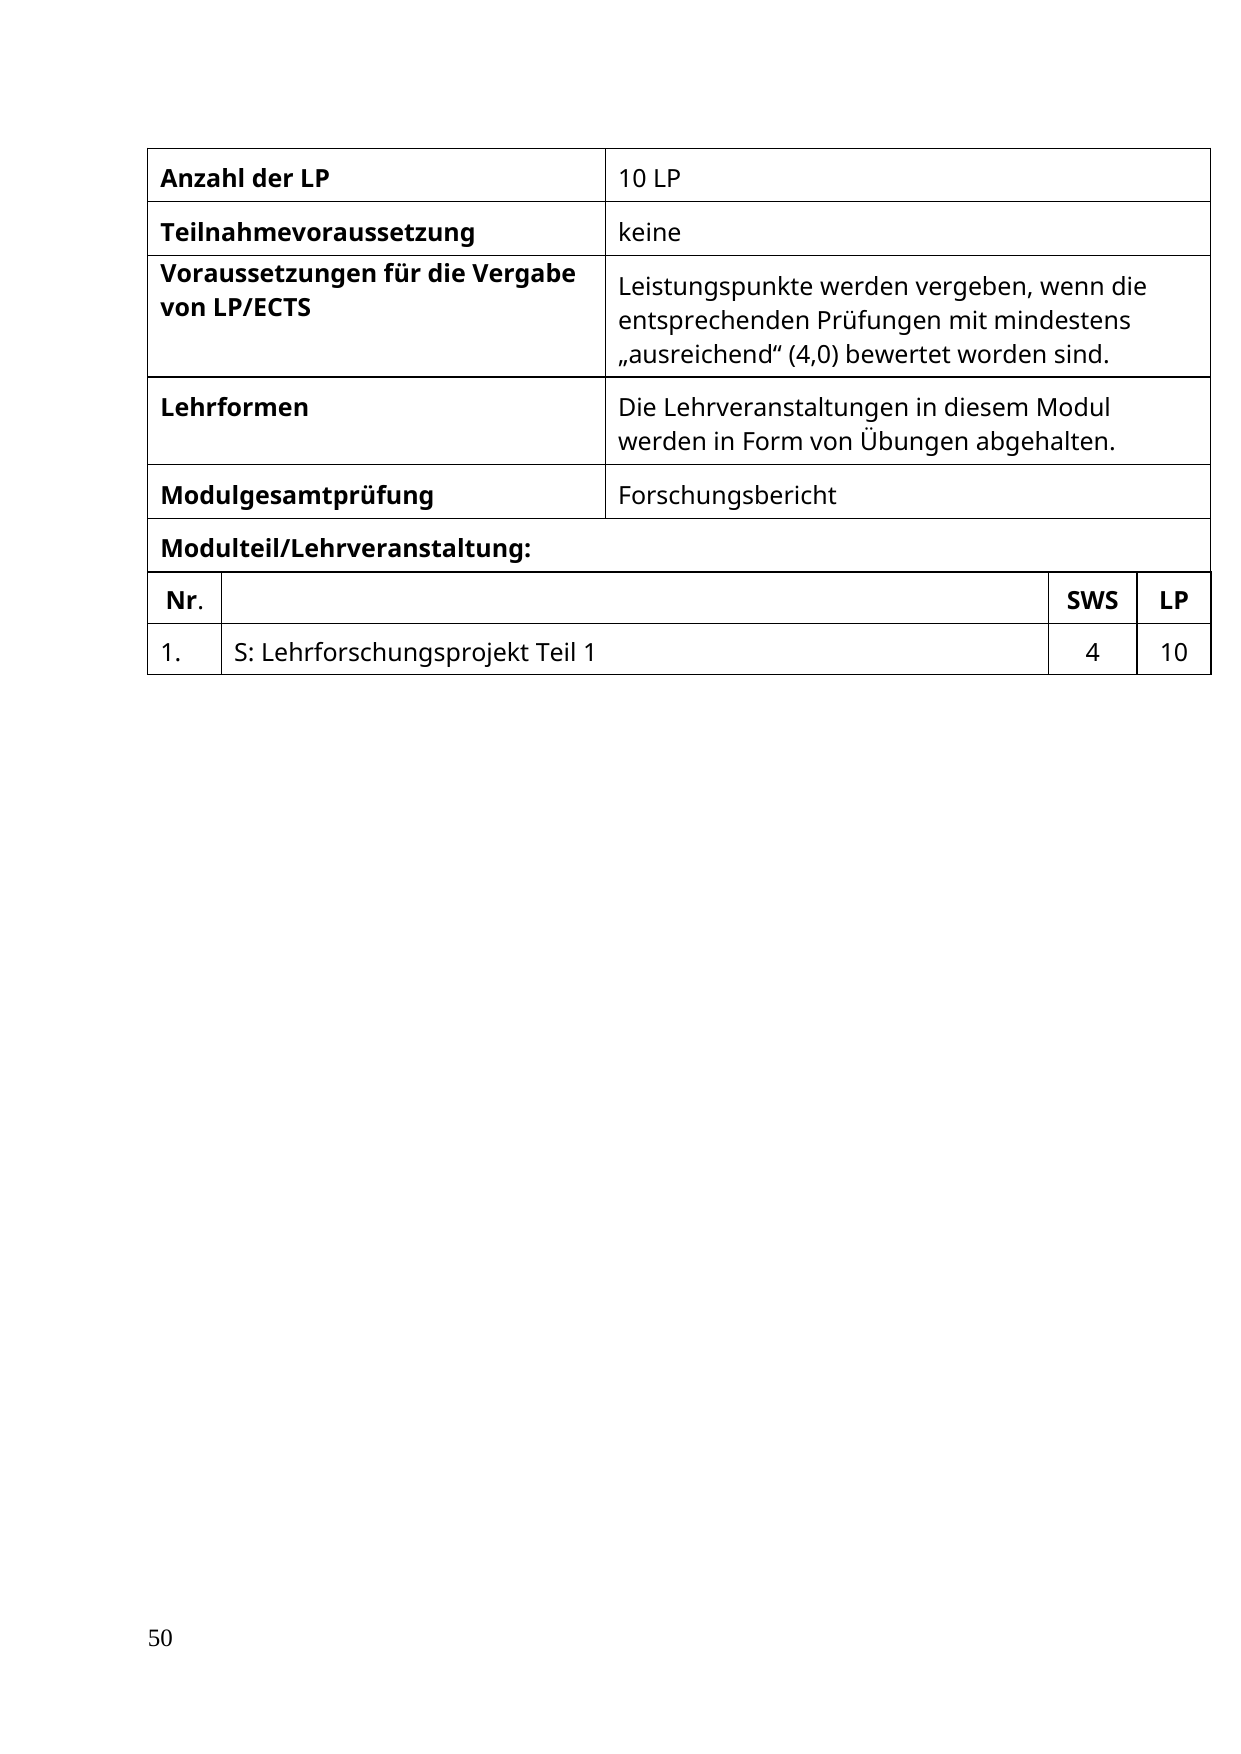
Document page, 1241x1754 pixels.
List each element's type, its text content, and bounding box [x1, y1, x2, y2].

table_cell 10 LP [606, 149, 1210, 201]
table_cell Nr. [148, 573, 221, 622]
table_cell [222, 573, 1048, 622]
table_cell Modulgesamtprüfung [148, 465, 605, 517]
table_cell 10 [1138, 624, 1210, 674]
table_cell SWS [1049, 573, 1136, 622]
table_cell Voraussetzungen für die Vergabe von LP/ECTS [148, 256, 605, 376]
table_cell Lehrformen [148, 378, 605, 464]
table_cell Die Lehrveranstaltungen in diesem Modul werden in Form von Übungen abgehalten. [606, 378, 1210, 464]
table_cell Anzahl der LP [148, 149, 605, 201]
table_cell 1. [148, 624, 221, 674]
table_cell 4 [1049, 624, 1136, 674]
table_cell Leistungspunkte werden vergeben, wenn die entsprechenden Prüfungen mit mindestens „ausreichend“ (4,0) bewertet worden sind. [606, 256, 1210, 376]
table_cell keine [606, 202, 1210, 255]
table_cell Teilnahmevoraussetzung [148, 202, 605, 255]
table_cell LP [1138, 573, 1210, 622]
table_cell Modulteil/Lehrveranstaltung: [148, 519, 1210, 571]
table_cell S: Lehrforschungsprojekt Teil 1 [222, 624, 1048, 674]
table_cell Forschungsbericht [606, 465, 1210, 517]
